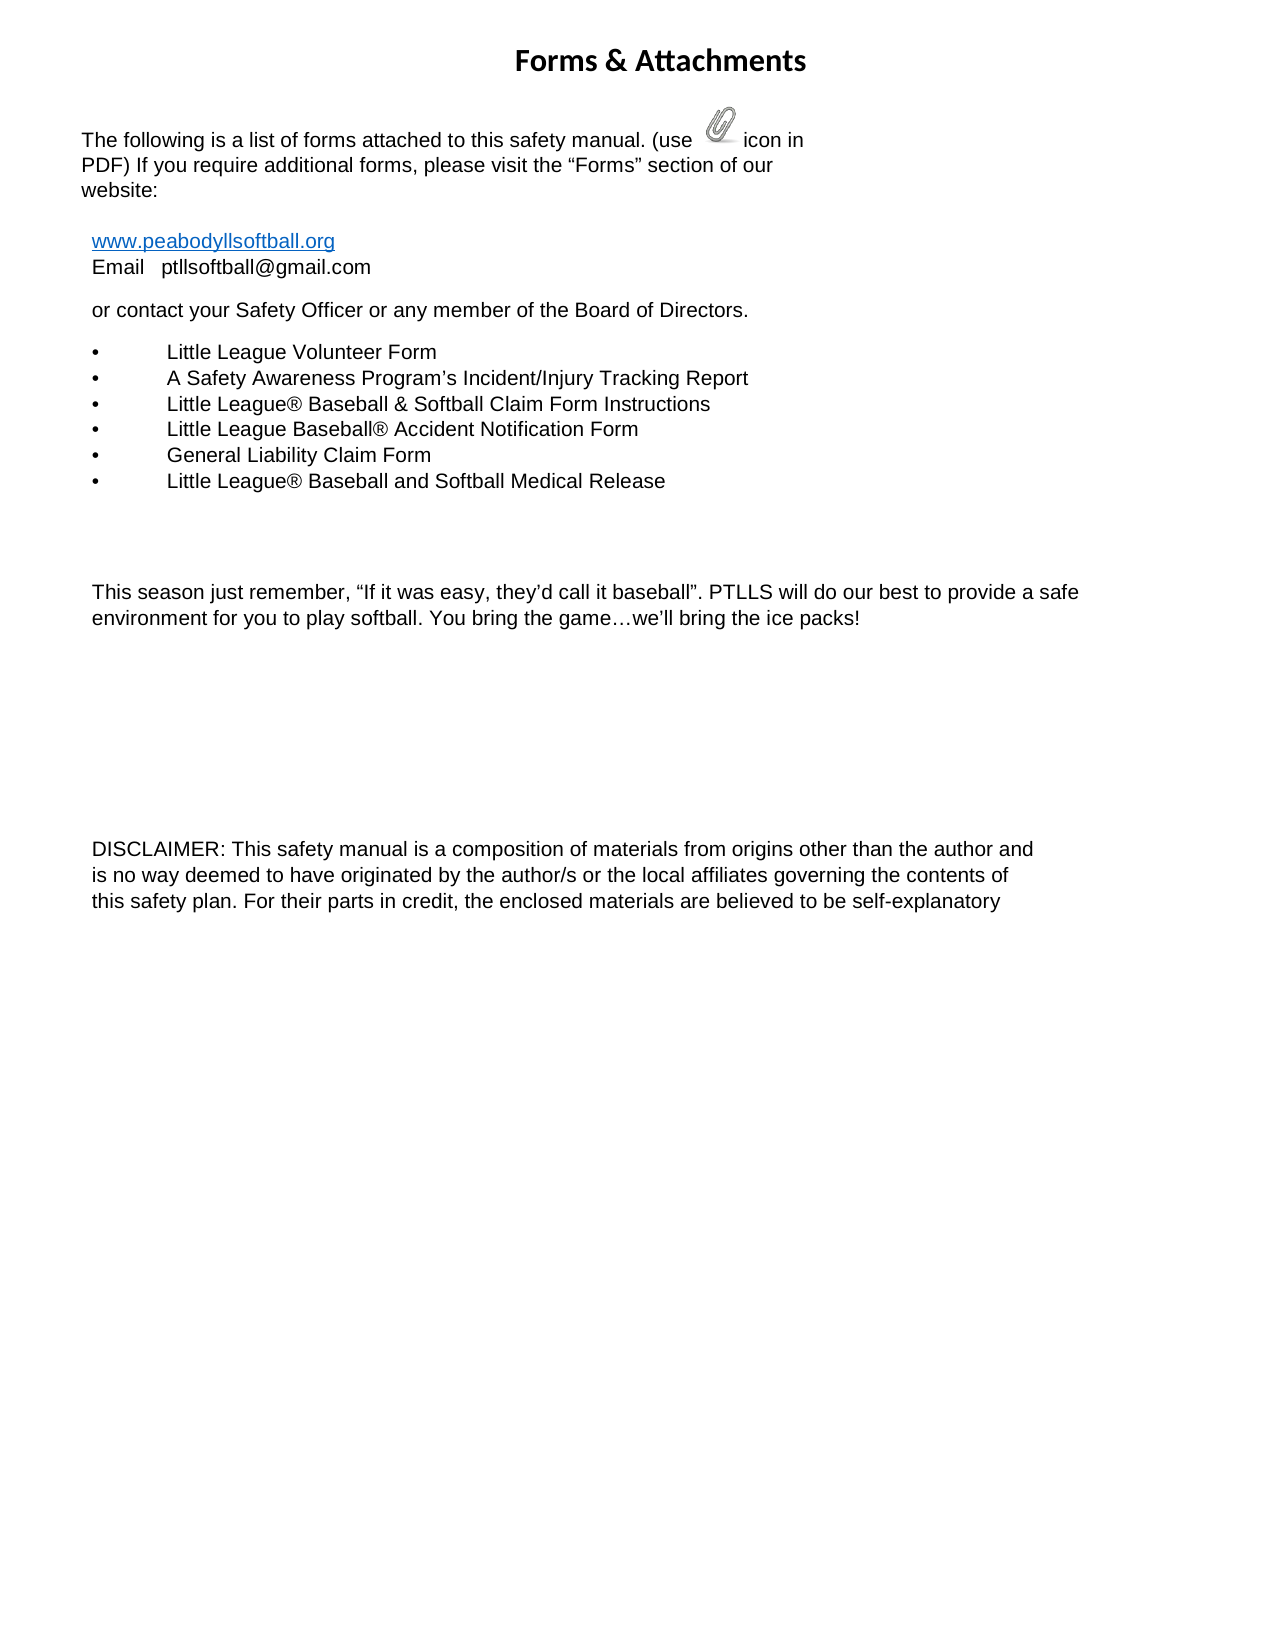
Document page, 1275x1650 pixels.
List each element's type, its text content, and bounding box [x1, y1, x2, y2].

text DISCLAIMER: This safety manual is a composition of materials from origins other than the author and [92, 837, 1210, 861]
text This season just remember, “If it was easy, they’d call it baseball”. PTLLS will do our best to provide a safe environment for you to play softball. You bring the game…we’ll bring the ice packs! [92, 580, 1177, 629]
text • A Safety Awareness Program’s Incident/Injury Tracking Report [92, 366, 1210, 389]
text • Little League® Baseball and Softball Medical Release [92, 469, 1210, 493]
text • General Liability Claim Form [92, 443, 1210, 467]
picture [698, 103, 743, 148]
text Email ptllsoftball@gmail.com [92, 255, 1210, 279]
text www.peabodyllsoftball.org [92, 229, 1210, 253]
text is no way deemed to have originated by the author/s or the local affiliates governing the contents of this safety plan. For their parts in credit, the enclosed materials are believed to be self-explanatory [92, 863, 1027, 913]
text or contact your Safety Officer or any member of the Board of Directors. [92, 297, 1210, 321]
text • Little League Volunteer Form [92, 340, 1210, 364]
text • Little League Baseball® Accident Notification Form [92, 417, 1210, 441]
text Forms & Attachments [199, 39, 1208, 79]
text • Little League® Baseball & Softball Claim Form Instructions [92, 392, 1210, 416]
text The following is a list of forms attached to this safety manual. (use icon in PDF) If you require additional forms, please visit the “Forms” section of our website: [81, 103, 853, 201]
